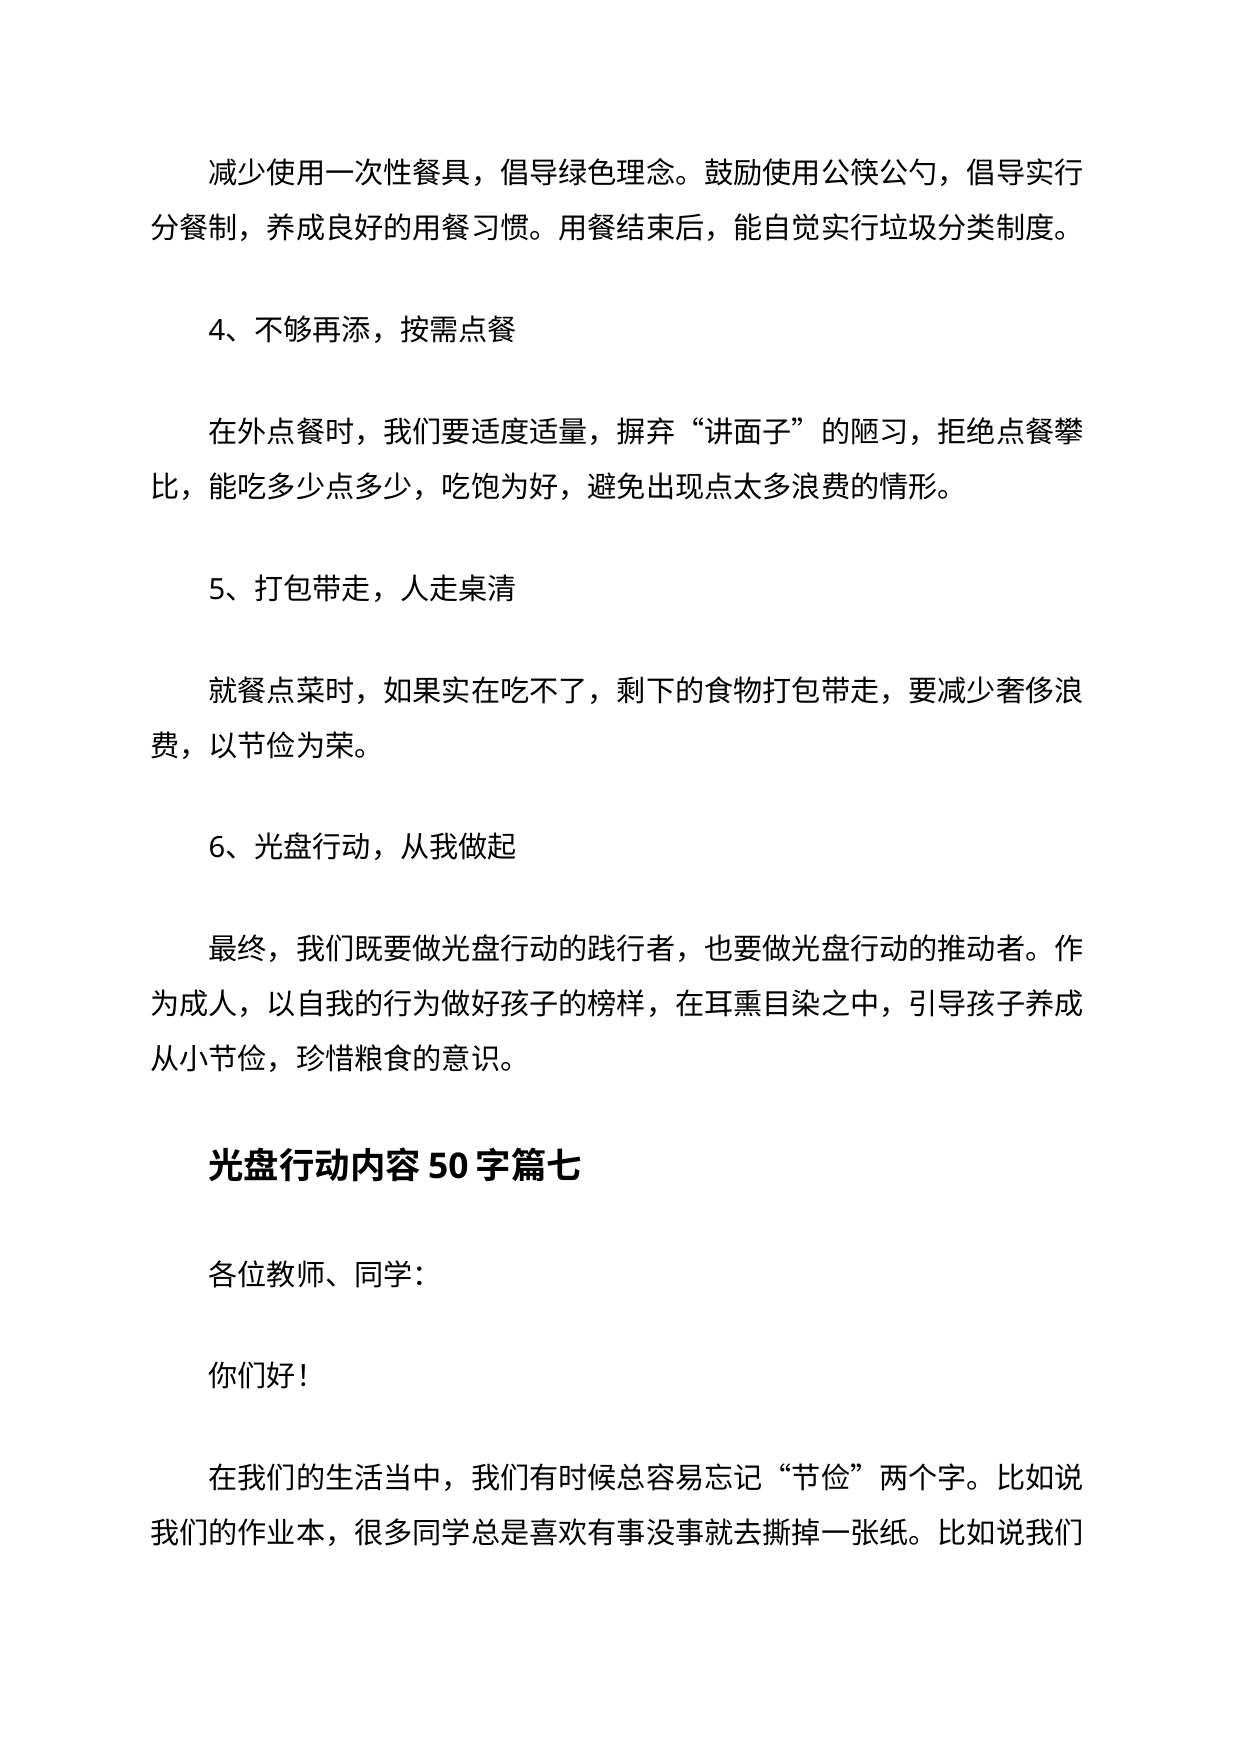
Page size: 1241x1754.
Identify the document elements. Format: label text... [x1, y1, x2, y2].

text 4、不够再添，按需点餐 [150, 307, 1090, 349]
text 就餐点菜时，如果实在吃不了，剩下的食物打包带走，要减少奢侈浪费，以节俭为荣。 [150, 667, 1090, 764]
text 光盘行动内容50字篇七 [150, 1137, 1090, 1189]
text 5、打包带走，人走桌清 [150, 565, 1090, 608]
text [150, 1454, 1090, 1552]
text 减少使用一次性餐具，倡导绿色理念。鼓励使用公筷公勺，倡导实行分餐制，养成良好的用餐习惯。用餐结束后，能自觉实行垃圾分类制度。 [150, 150, 1090, 247]
text 各位教师、同学： [150, 1251, 1090, 1293]
text 你们好！ [150, 1353, 1090, 1395]
text 最终，我们既要做光盘行动的践行者，也要做光盘行动的推动者。作为成人，以自我的行为做好孩子的榜样，在耳熏目染之中，引导孩子养成从小节俭，珍惜粮食的意识。 [150, 926, 1090, 1078]
text 6、光盘行动，从我做起 [150, 824, 1090, 866]
text 在外点餐时，我们要适度适量，摒弃“讲面子”的陋习，拒绝点餐攀比，能吃多少点多少，吃饱为好，避免出现点太多浪费的情形。 [150, 409, 1090, 506]
